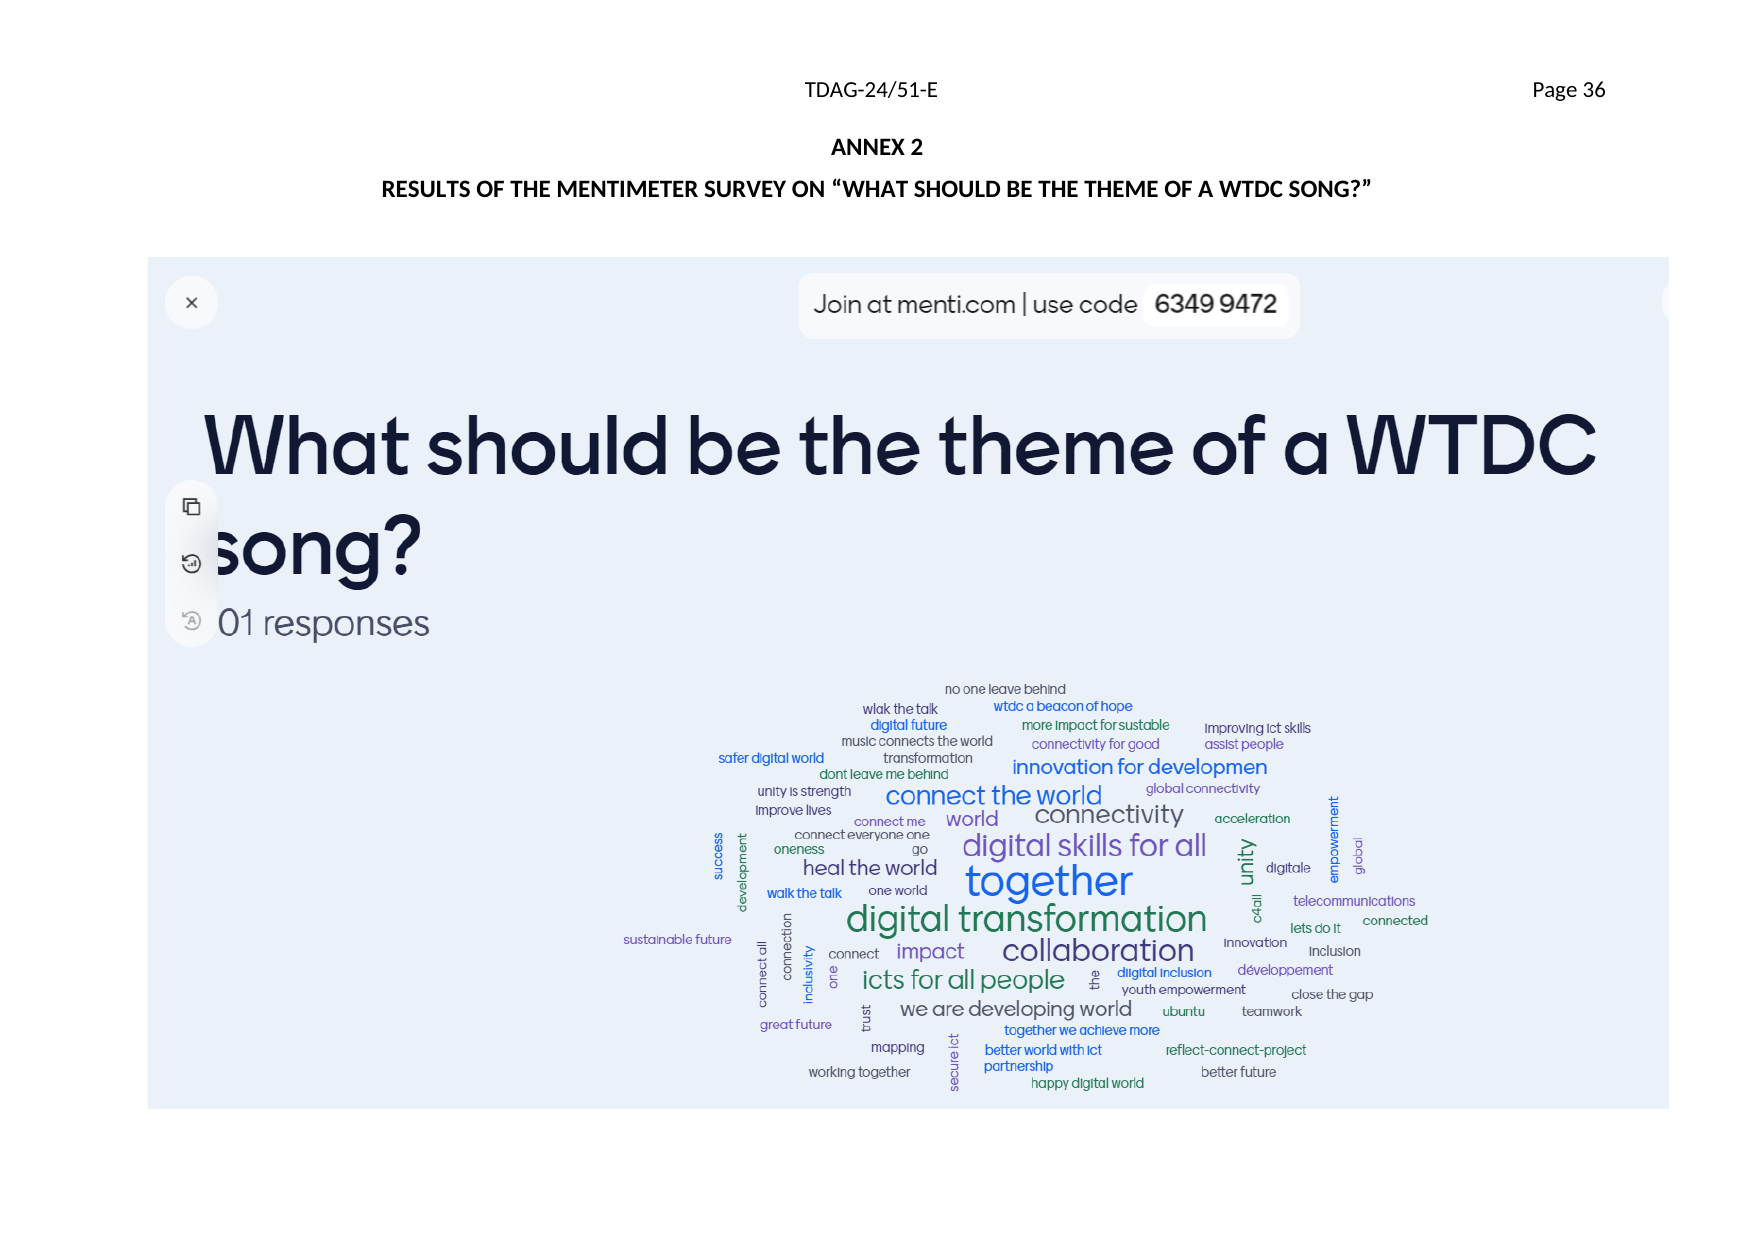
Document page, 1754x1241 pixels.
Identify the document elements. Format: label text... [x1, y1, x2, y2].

text RESULTS OF THE MENTIMETER SURVEY ON “WHAT SHOULD BE THE THEME OF A WTDC SONG?” [148, 174, 1606, 204]
picture [147, 257, 1669, 1109]
text ANNEX 2 [148, 131, 1606, 161]
